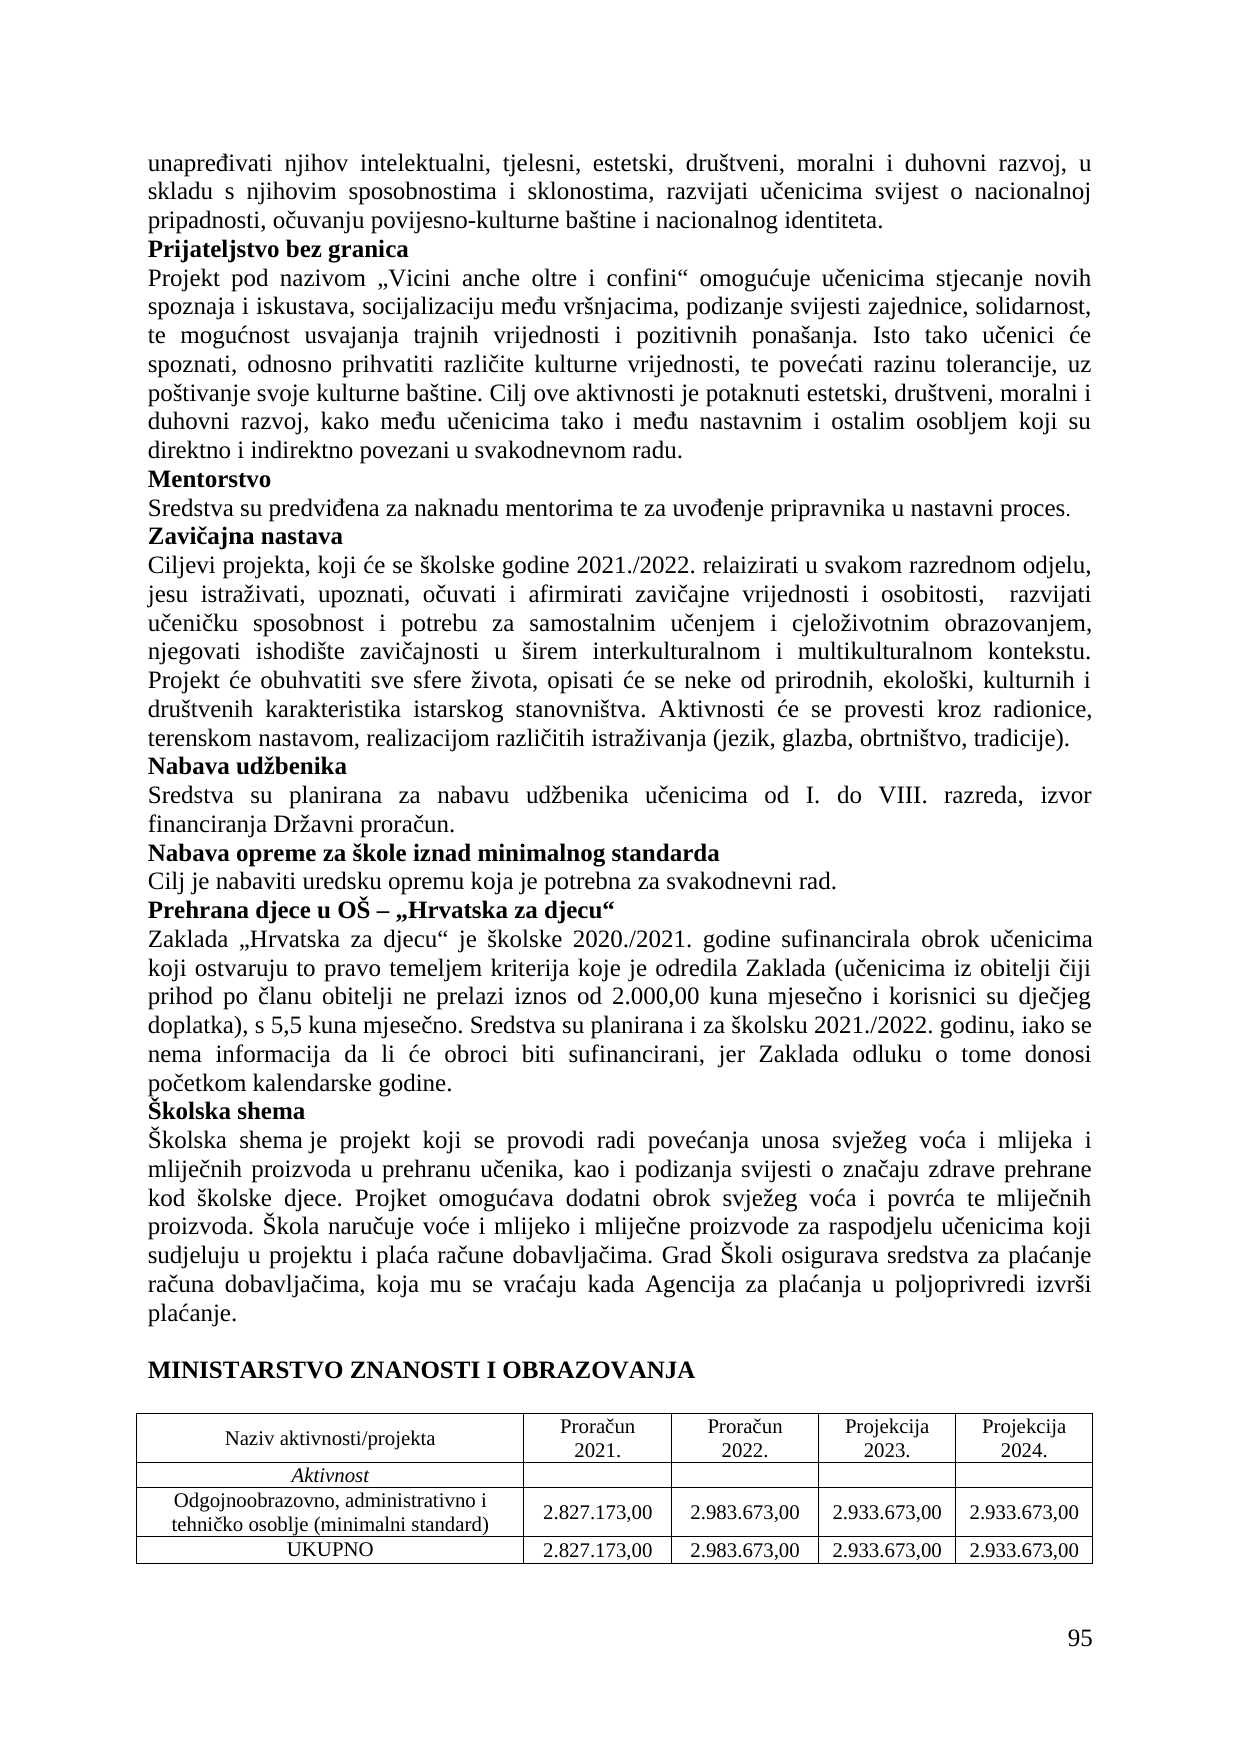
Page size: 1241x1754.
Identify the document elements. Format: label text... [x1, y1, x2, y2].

text Cilj je nabaviti uredsku opremu koja je potrebna za svakodnevni rad. [148, 866, 1093, 895]
text MINISTARSTVO ZNANOSTI I OBRAZOVANJA [148, 1355, 1093, 1384]
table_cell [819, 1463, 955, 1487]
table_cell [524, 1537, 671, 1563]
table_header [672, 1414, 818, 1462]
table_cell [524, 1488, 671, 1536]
text Projekt pod nazivom „Vicini anche oltre i confini“ omogućuje učenicima stjecanje novih spoznaja i iskustava, socijalizaciju među vršnjacima, podizanje svijesti zajednice, solidarnost, te mogućnost usvajanja trajnih vrijednosti i pozitivnih ponašanja. Isto tako učenici će spoznati, odnosno prihvatiti različite kulturne vrijednosti, te povećati razinu tolerancije, uz poštivanje svoje kulturne baštine. Cilj ove aktivnosti je potaknuti estetski, društveni, moralni i duhovni razvoj, kako među učenicima tako i među nastavnim i ostalim osobljem koji su direktno i indirektno povezani u svakodnevnom radu. [148, 263, 1093, 464]
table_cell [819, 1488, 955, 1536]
text Prehrana djece u OŠ – „Hrvatska za djecu“ [148, 895, 1093, 924]
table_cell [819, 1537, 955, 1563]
text Nabava udžbenika [148, 751, 1093, 780]
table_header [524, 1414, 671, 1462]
text Školska shema je projekt koji se provodi radi povećanja unosa svježeg voća i mlijeka i mliječnih proizvoda u prehranu učenika, kao i podizanja svijesti o značaju zdrave prehrane kod školske djece. Projket omogućava dodatni obrok svježeg voća i povrća te mliječnih proizvoda. Škola naručuje voće i mlijeko i mliječne proizvode za raspodjelu učenicima koji sudjeluju u projektu i plaća račune dobavljačima. Grad Školi osigurava sredstva za plaćanje računa dobavljačima, koja mu se vraćaju kada Agencija za plaćanja u poljoprivredi izvrši plaćanje. [148, 1125, 1093, 1326]
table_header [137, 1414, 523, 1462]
text Školska shema [148, 1096, 1093, 1125]
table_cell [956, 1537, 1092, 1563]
text Zavičajna nastava [148, 521, 1093, 550]
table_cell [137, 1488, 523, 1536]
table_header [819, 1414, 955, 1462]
text Sredstva su planirana za nabavu udžbenika učenicima od I. do VIII. razreda, izvor financiranja Državni proračun. [148, 780, 1093, 838]
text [148, 148, 1093, 234]
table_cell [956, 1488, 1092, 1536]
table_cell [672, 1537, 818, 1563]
text Nabava opreme za škole iznad minimalnog standarda [148, 838, 1093, 866]
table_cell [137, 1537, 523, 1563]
text Sredstva su predviđena za naknadu mentorima te za uvođenje pripravnika u nastavni proces. [148, 493, 1093, 521]
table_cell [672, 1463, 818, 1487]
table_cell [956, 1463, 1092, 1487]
text Mentorstvo [148, 464, 1093, 493]
text Prijateljstvo bez granica [148, 234, 1093, 263]
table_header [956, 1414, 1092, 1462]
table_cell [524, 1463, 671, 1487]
text Ciljevi projekta, koji će se školske godine 2021./2022. relaizirati u svakom razrednom odjelu, jesu istraživati, upoznati, očuvati i afirmirati zavičajne vrijednosti i osobitosti, razvijati učeničku sposobnost i potrebu za samostalnim učenjem i cjeloživotnim obrazovanjem, njegovati ishodište zavičajnosti u širem interkulturalnom i multikulturalnom kontekstu. Projekt će obuhvatiti sve sfere života, opisati će se neke od prirodnih, ekološki, kulturnih i društvenih karakteristika istarskog stanovništva. Aktivnosti će se provesti kroz radionice, terenskom nastavom, realizacijom različitih istraživanja (jezik, glazba, obrtništvo, tradicije). [148, 550, 1093, 751]
text Zaklada „Hrvatska za djecu“ je školske 2020./2021. godine sufinancirala „obrok učenicima koji ostvaruju to pravo temeljem kriterija koje je odredila Zaklada (učenicima iz obitelji čiji prihod po članu obitelji ne prelazi iznos od 2.000,00 kuna mjesečno i korisnici su dječjeg doplatka), s 5,5 kuna mjesečno. Sredstva su planirana i za školsku 2021./2022. godinu, iako se nema informacija da li će obroci biti sufinancirani, jer Zaklada odluku o tome donosi početkom kalendarske godine. [148, 924, 1093, 1096]
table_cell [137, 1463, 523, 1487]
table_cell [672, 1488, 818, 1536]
